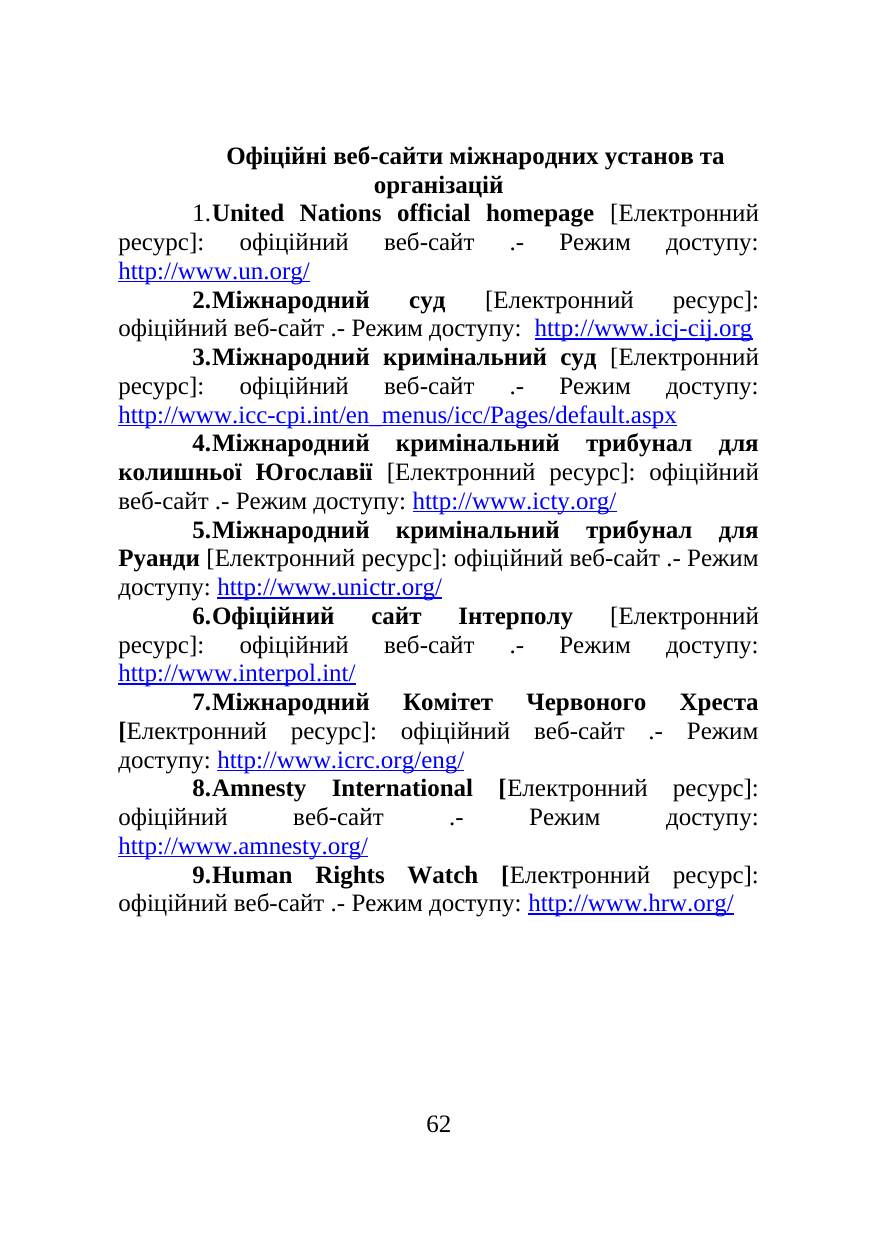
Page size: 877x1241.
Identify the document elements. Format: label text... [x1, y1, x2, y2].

list Міжнародний кримінальний суд [Електронний ресурс]: офіційний веб-сайт .- Режим доступу: http://www.icc-cpi.int/en_menus/icc/Pages/default.aspx [118, 342, 759, 428]
list Amnesty International [Електронний ресурс]: офіційний веб-сайт .- Режим доступу: http://www.amnesty.org/ [118, 773, 759, 860]
list Міжнародний кримінальний трибунал для Руанди [Електронний ресурс]: офіційний веб-сайт .- Режим доступу: http://www.unictr.org/ [118, 515, 759, 601]
list Human Rights Watch [Електронний ресурс]: офіційний веб-сайт .- Режим доступу: http://www.hrw.org/ [118, 860, 759, 917]
list Міжнародний Комітет Червоного Хреста [Електронний ресурс]: офіційний веб-сайт .- Режим доступу: http://www.icrc.org/eng/ [118, 687, 759, 773]
list Міжнародний кримінальний трибунал для колишньої Югославії [Електронний ресурс]: офіційний веб-сайт .- Режим доступу: http://www.icty.org/ [118, 428, 759, 515]
list Офіційний сайт Інтерполу [Електронний ресурс]: офіційний веб-сайт .- Режим доступу: http://www.interpol.int/ [118, 601, 759, 687]
list Міжнародний суд [Електронний ресурс]: офіційний веб-сайт .- Режим доступу: http://www.icj-cij.org [118, 285, 759, 342]
text Офіційні веб-сайти міжнародних установ та організацій [118, 141, 759, 198]
list United Nations official homepage [Електронний ресурс]: офіційний веб-сайт .- Режим доступу: http://www.un.org/ [118, 198, 759, 285]
